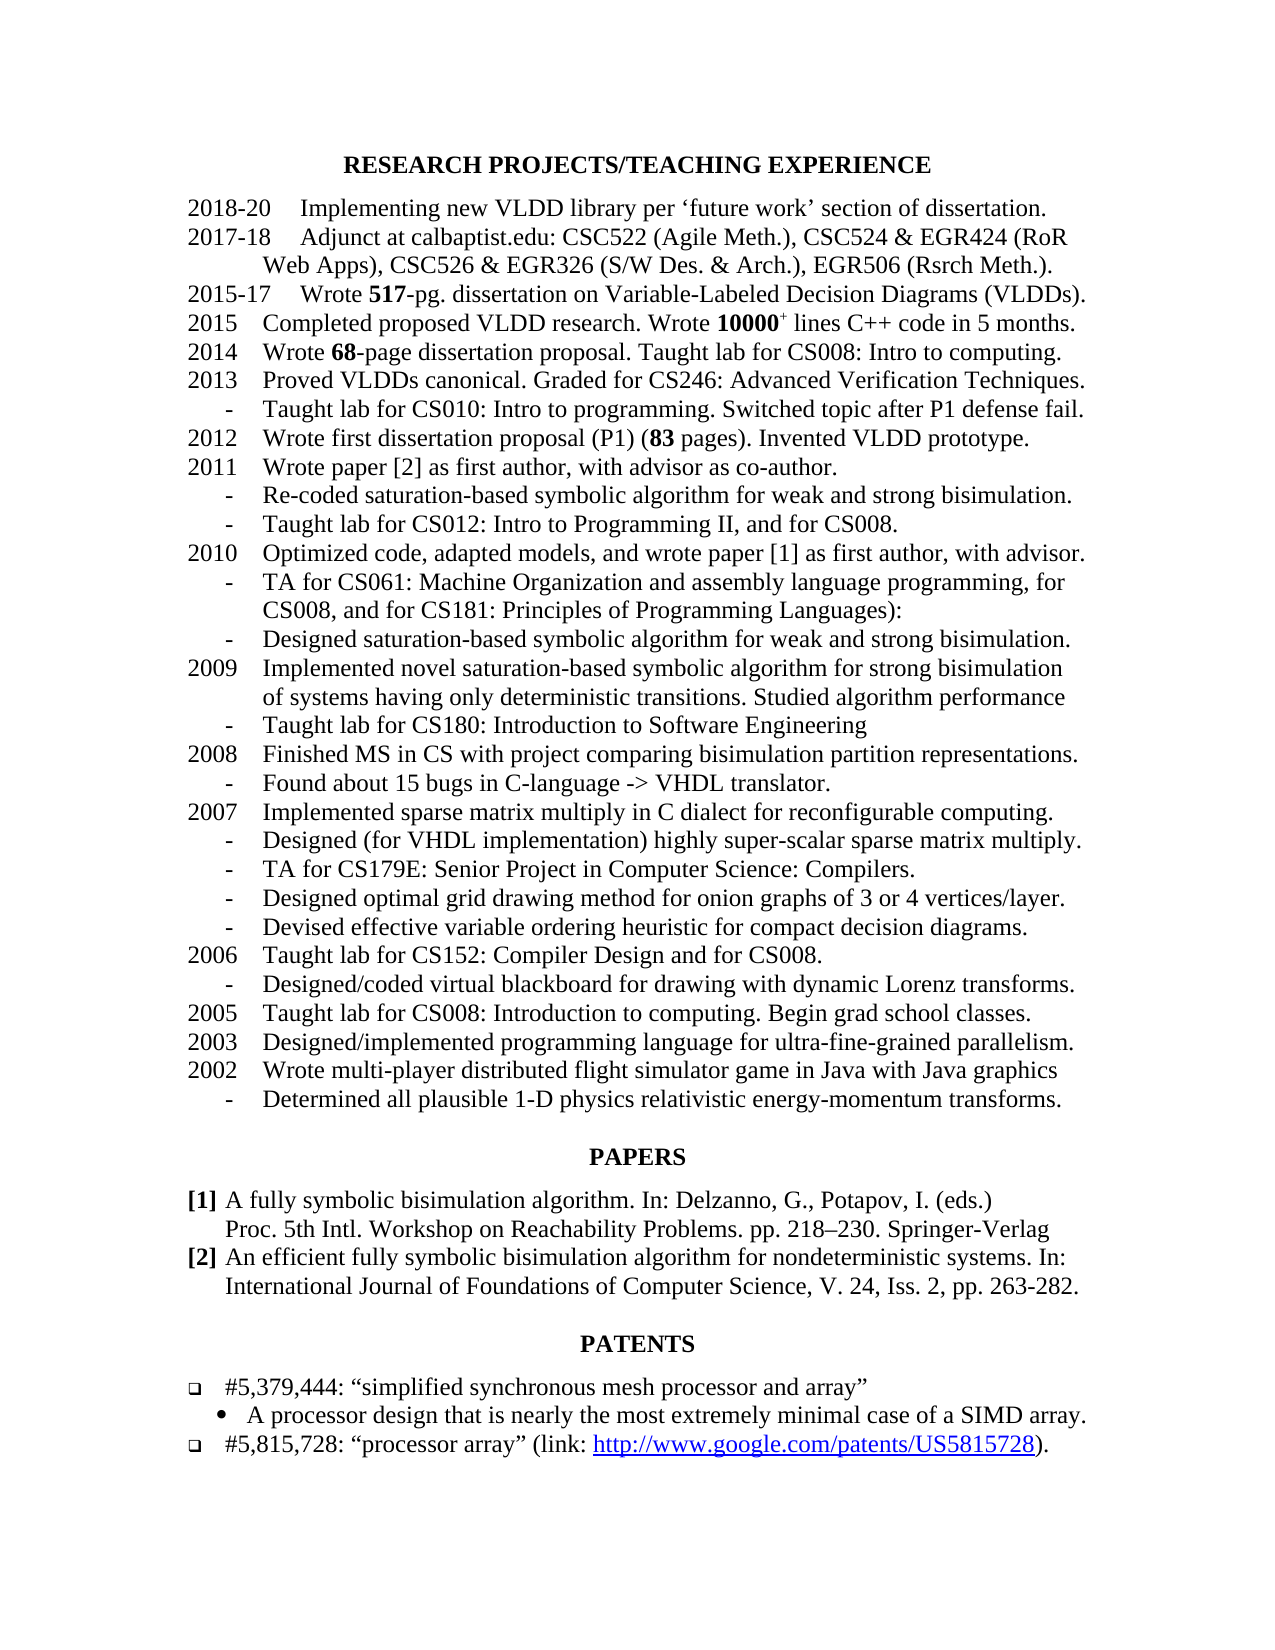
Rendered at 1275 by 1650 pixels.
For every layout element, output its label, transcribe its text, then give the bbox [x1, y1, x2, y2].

text 2006 Taught lab for CS152: Compiler Design and for CS008. [187, 941, 1087, 969]
text International Journal of Foundations of Computer Science, V. 24, Iss. 2, pp. 263-282. [225, 1271, 1087, 1300]
list A processor design that is nearly the most extremely minimal case of a SIMD array. [217, 1401, 1087, 1429]
list #5,379,444: “simplified synchronous mesh processor and array” [187, 1372, 1087, 1401]
text 2010 Optimized code, adapted models, and wrote paper [1] as first author, with advisor. [187, 538, 1087, 567]
text 2002 Wrote multi-player distributed flight simulator game in Java with Java graphics [187, 1056, 1087, 1084]
list Devised effective variable ordering heuristic for compact decision diagrams. [225, 912, 1087, 941]
list #5,815,728: “processor array” (link: http://www.google.com/patents/US5815728). [187, 1429, 1087, 1458]
text 2014 Wrote 68-page dissertation proposal. Taught lab for CS008: Intro to computing. [187, 337, 1087, 366]
list Found about 15 bugs in C-language -> VHDL translator. [225, 768, 1087, 797]
list Taught lab for CS010: Intro to programming. Switched topic after P1 defense fail. [225, 394, 1087, 423]
text 2018-20 Implementing new VLDD library per ‘future work’ section of dissertation. [187, 193, 1087, 222]
text 2007 Implemented sparse matrix multiply in C dialect for reconfigurable computing. [187, 797, 1087, 826]
text 2009 Implemented novel saturation-based symbolic algorithm for strong bisimulation of systems having only deterministic transitions. Studied algorithm performance [187, 653, 1087, 711]
text 2012 Wrote first dissertation proposal (P1) (83 pages). Invented VLDD prototype. [187, 423, 1087, 452]
list Determined all plausible 1-D physics relativistic energy-momentum transforms. [225, 1084, 1087, 1113]
list Taught lab for CS012: Intro to Programming II, and for CS008. [225, 509, 1087, 538]
text [2] An efficient fully symbolic bisimulation algorithm for nondeterministic systems. In: [187, 1242, 1087, 1271]
text 2017-18 Adjunct at calbaptist.edu: CSC522 (Agile Meth.), CSC524 & EGR424 (RoR Web Apps), CSC526 & EGR326 (S/W Des. & Arch.), EGR506 (Rsrch Meth.). [187, 222, 1087, 279]
text 2003 Designed/implemented programming language for ultra-fine-grained parallelism. [187, 1027, 1087, 1056]
text - TA for CS061: Machine Organization and assembly language programming, for CS008, and for CS181: Principles of Programming Languages): [225, 567, 1087, 624]
text 2015-17 Wrote 517-pg. dissertation on Variable-Labeled Decision Diagrams (VLDDs). [187, 279, 1087, 308]
text 2005 Taught lab for CS008: Introduction to computing. Begin grad school classes. [187, 998, 1087, 1027]
list Designed saturation-based symbolic algorithm for weak and strong bisimulation. [225, 624, 1087, 653]
text RESEARCH PROJECTS/TEACHING EXPERIENCE [187, 150, 1087, 179]
list Designed (for VHDL implementation) highly super-scalar sparse matrix multiply. [225, 826, 1087, 854]
list TA for CS179E: Senior Project in Computer Science: Compilers. [225, 854, 1087, 883]
list Taught lab for CS180: Introduction to Software Engineering [225, 711, 1087, 739]
list Designed optimal grid drawing method for onion graphs of 3 or 4 vertices/layer. [225, 883, 1087, 912]
list PAPERS [187, 1142, 1087, 1171]
list PATENTS [187, 1329, 1087, 1357]
text 2015 Completed proposed VLDD research. Wrote 10000+ lines C++ code in 5 months. [187, 308, 1087, 337]
text 2013 Proved VLDDs canonical. Graded for CS246: Advanced Verification Techniques. [187, 366, 1087, 394]
text 2011 Wrote paper [2] as first author, with advisor as co-author. [187, 452, 1087, 481]
list Re-coded saturation-based symbolic algorithm for weak and strong bisimulation. [225, 481, 1087, 509]
text [1] A fully symbolic bisimulation algorithm. In: Delzanno, G., Potapov, I. (eds.) [187, 1185, 1087, 1214]
text Proc. 5th Intl. Workshop on Reachability Problems. pp. 218–230. Springer-Verlag [225, 1214, 1087, 1242]
list Designed/coded virtual blackboard for drawing with dynamic Lorenz transforms. [225, 969, 1087, 998]
text 2008 Finished MS in CS with project comparing bisimulation partition representations. [187, 739, 1087, 768]
